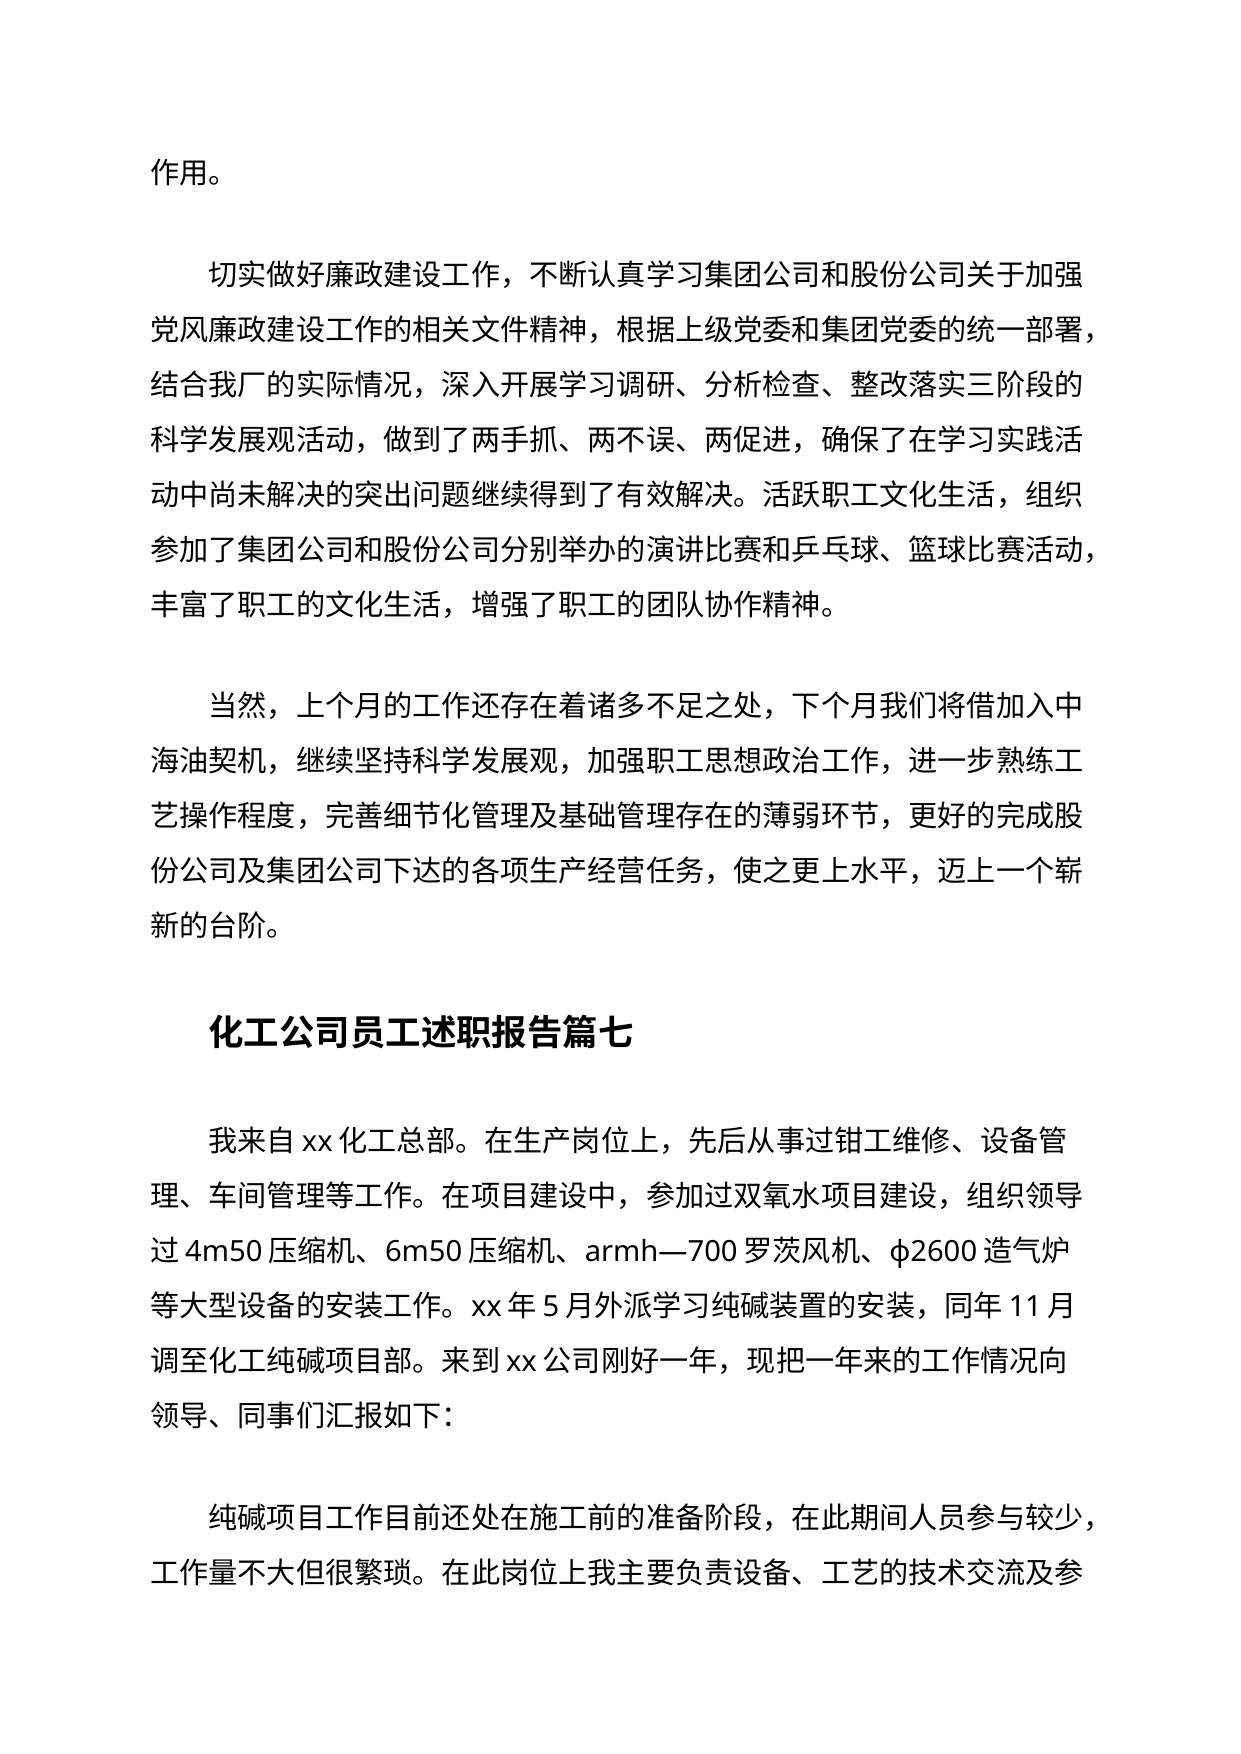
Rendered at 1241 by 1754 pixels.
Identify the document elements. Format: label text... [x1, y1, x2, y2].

text 我来自xx化工总部。在生产岗位上，先后从事过钳工维修、设备管理、车间管理等工作。在项目建设中，参加过双氧水项目建设，组织领导过4m50压缩机、6m50压缩机、armh—700罗茨风机、ф2600造气炉等大型设备的安装工作。xx年5月外派学习纯碱装置的安装，同年11月调至化工纯碱项目部。来到xx公司刚好一年，现把一年来的工作情况向领导、同事们汇报如下： [150, 1118, 1090, 1435]
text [150, 1494, 1090, 1592]
text 当然，上个月的工作还存在着诸多不足之处，下个月我们将借加入中海油契机，继续坚持科学发展观，加强职工思想政治工作，进一步熟练工艺操作程度，完善细节化管理及基础管理存在的薄弱环节，更好的完成股份公司及集团公司下达的各项生产经营任务，使之更上水平，迈上一个崭新的台阶。 [150, 683, 1090, 945]
text 切实做好廉政建设工作，不断认真学习集团公司和股份公司关于加强党风廉政建设工作的相关文件精神，根据上级党委和集团党委的统一部署，结合我厂的实际情况，深入开展学习调研、分析检查、整改落实三阶段的科学发展观活动，做到了两手抓、两不误、两促进，确保了在学习实践活动中尚未解决的突出问题继续得到了有效解决。活跃职工文化生活，组织参加了集团公司和股份公司分别举办的演讲比赛和乒乓球、篮球比赛活动，丰富了职工的文化生活，增强了职工的团队协作精神。 [150, 252, 1090, 623]
text 化工公司员工述职报告篇七 [150, 1004, 1090, 1056]
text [150, 150, 1090, 192]
